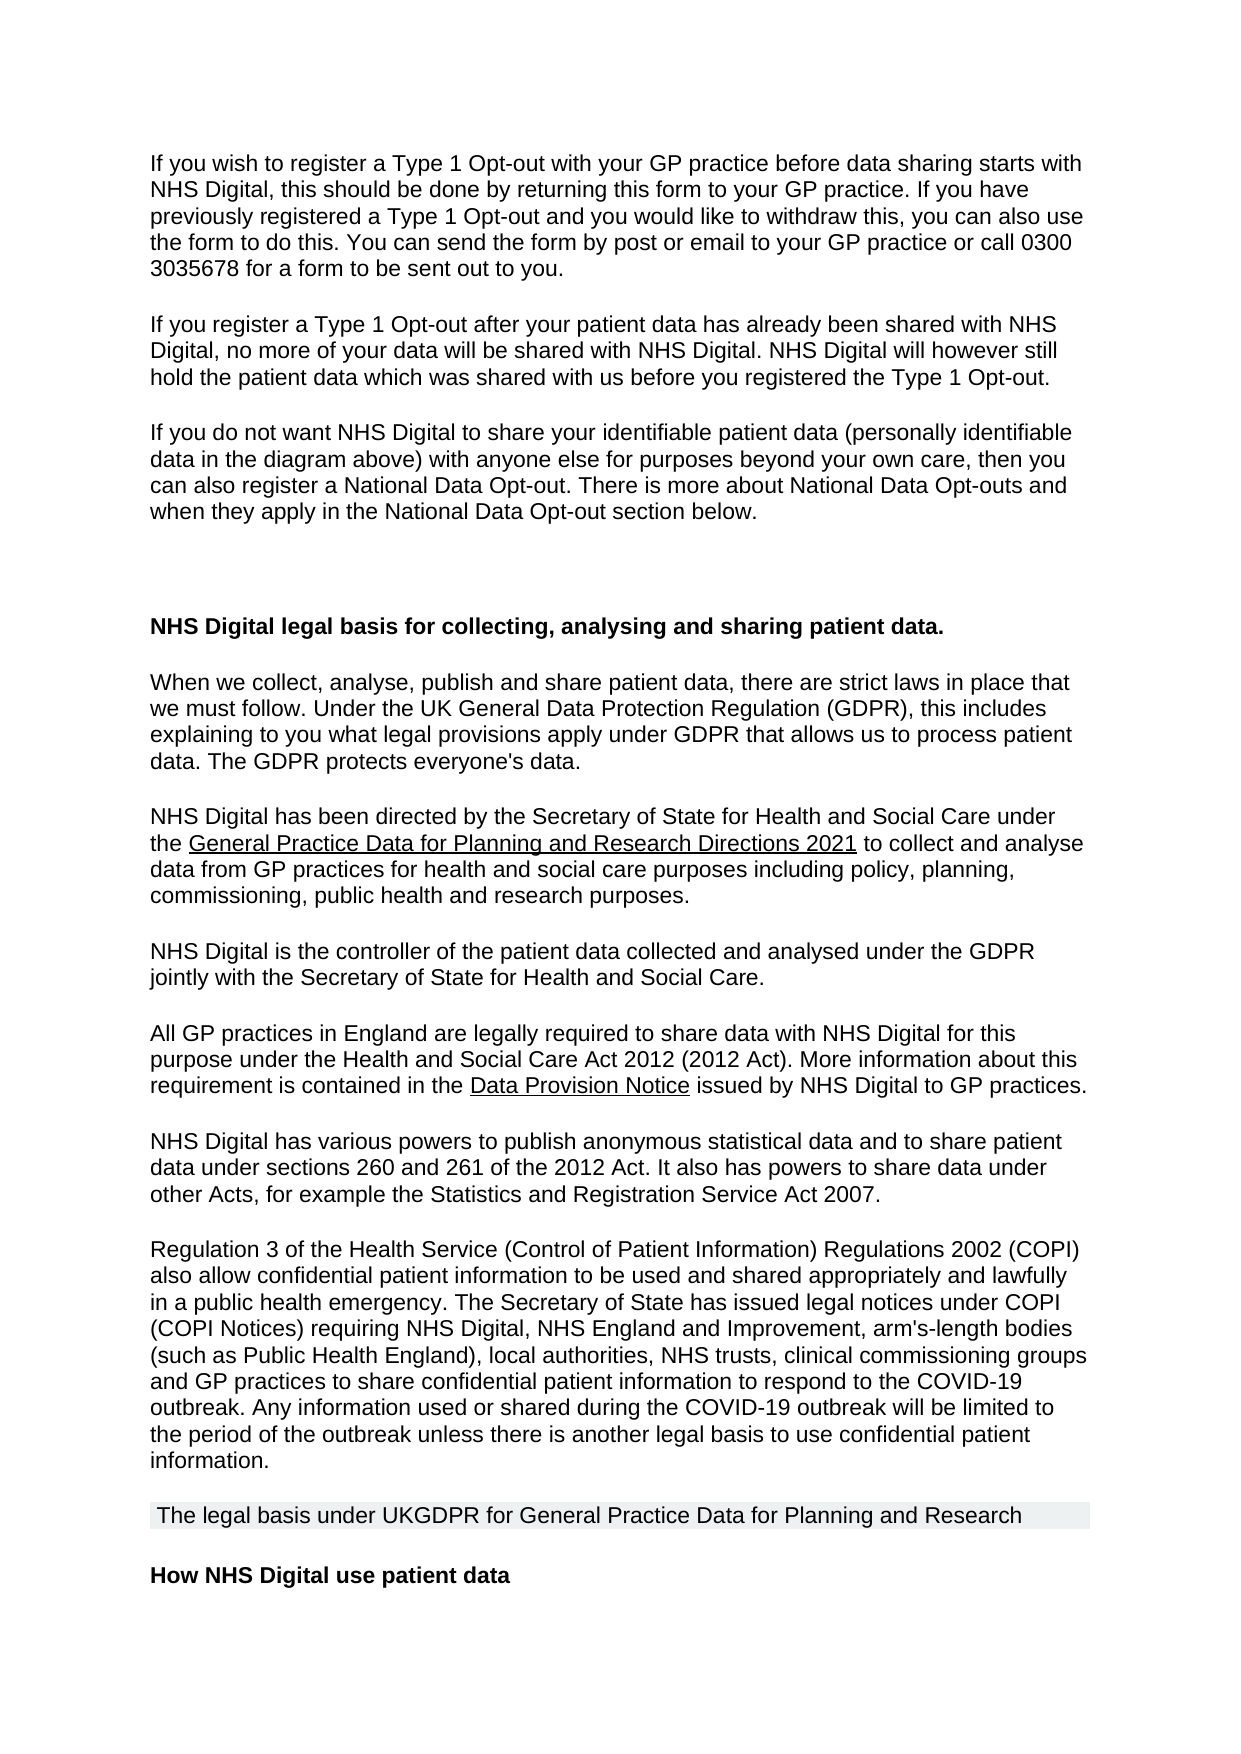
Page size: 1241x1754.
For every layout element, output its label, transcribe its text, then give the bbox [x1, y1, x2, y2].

text NHS Digital has been directed by the Secretary of State for Health and Social Care under the General Practice Data for Planning and Research Directions 2021 to collect and analyse data from GP practices for health and social care purposes including policy, planning, commissioning, public health and research purposes. [150, 803, 1090, 909]
text NHS Digital is the controller of the patient data collected and analysed under the GDPR jointly with the Secretary of State for Health and Social Care. [150, 938, 1090, 991]
text Regulation 3 of the Health Service (Control of Patient Information) Regulations 2002 (COPI) also allow confidential patient information to be used and shared appropriately and lawfully in a public health emergency. The Secretary of State has issued legal notices under COPI (COPI Notices) requiring NHS Digital, NHS England and Improvement, arm's-length bodies (such as Public Health England), local authorities, NHS trusts, clinical commissioning groups and GP practices to share confidential patient information to respond to the COVID-19 outbreak. Any information used or shared during the COVID-19 outbreak will be limited to the period of the outbreak unless there is another legal basis to use confidential patient information. [150, 1236, 1090, 1473]
text All GP practices in England are legally required to share data with NHS Digital for this purpose under the Health and Social Care Act 2012 (2012 Act). More information about this requirement is contained in the Data Provision Notice issued by NHS Digital to GP practices. [150, 1020, 1090, 1099]
text When we collect, analyse, publish and share patient data, there are strict laws in place that we must follow. Under the UK General Data Protection Regulation (GDPR), this includes explaining to you what legal provisions apply under GDPR that allows us to process patient data. The GDPR protects everyone's data. [150, 669, 1090, 774]
text The legal basis under UKGDPR for General Practice Data for Planning and Research [150, 1502, 1090, 1529]
subtitle How NHS Digital use patient data [150, 1562, 1090, 1588]
text If you do not want NHS Digital to share your identifiable patient data (personally identifiable data in the diagram above) with anyone else for purposes beyond your own care, then you can also register a National Data Opt-out. There is more about National Data Opt-outs and when they apply in the National Data Opt-out section below. [150, 419, 1090, 524]
text If you register a Type 1 Opt-out after your patient data has already been shared with NHS Digital, no more of your data will be shared with NHS Digital. NHS Digital will however still hold the patient data which was shared with us before you registered the Type 1 Opt-out. [150, 311, 1090, 390]
text NHS Digital has various powers to publish anonymous statistical data and to share patient data under sections 260 and 261 of the 2012 Act. It also has powers to share data under other Acts, for example the Statistics and Registration Service Act 2007. [150, 1128, 1090, 1207]
subtitle NHS Digital legal basis for collecting, analysing and sharing patient data. [150, 613, 1090, 639]
text If you wish to register a Type 1 Opt-out with your GP practice before data sharing starts with NHS Digital, this should be done by returning this form to your GP practice. If you have previously registered a Type 1 Opt-out and you would like to withdraw this, you can also use the form to do this. You can send the form by post or email to your GP practice or call 0300 3035678 for a form to be sent out to you. [150, 150, 1090, 282]
